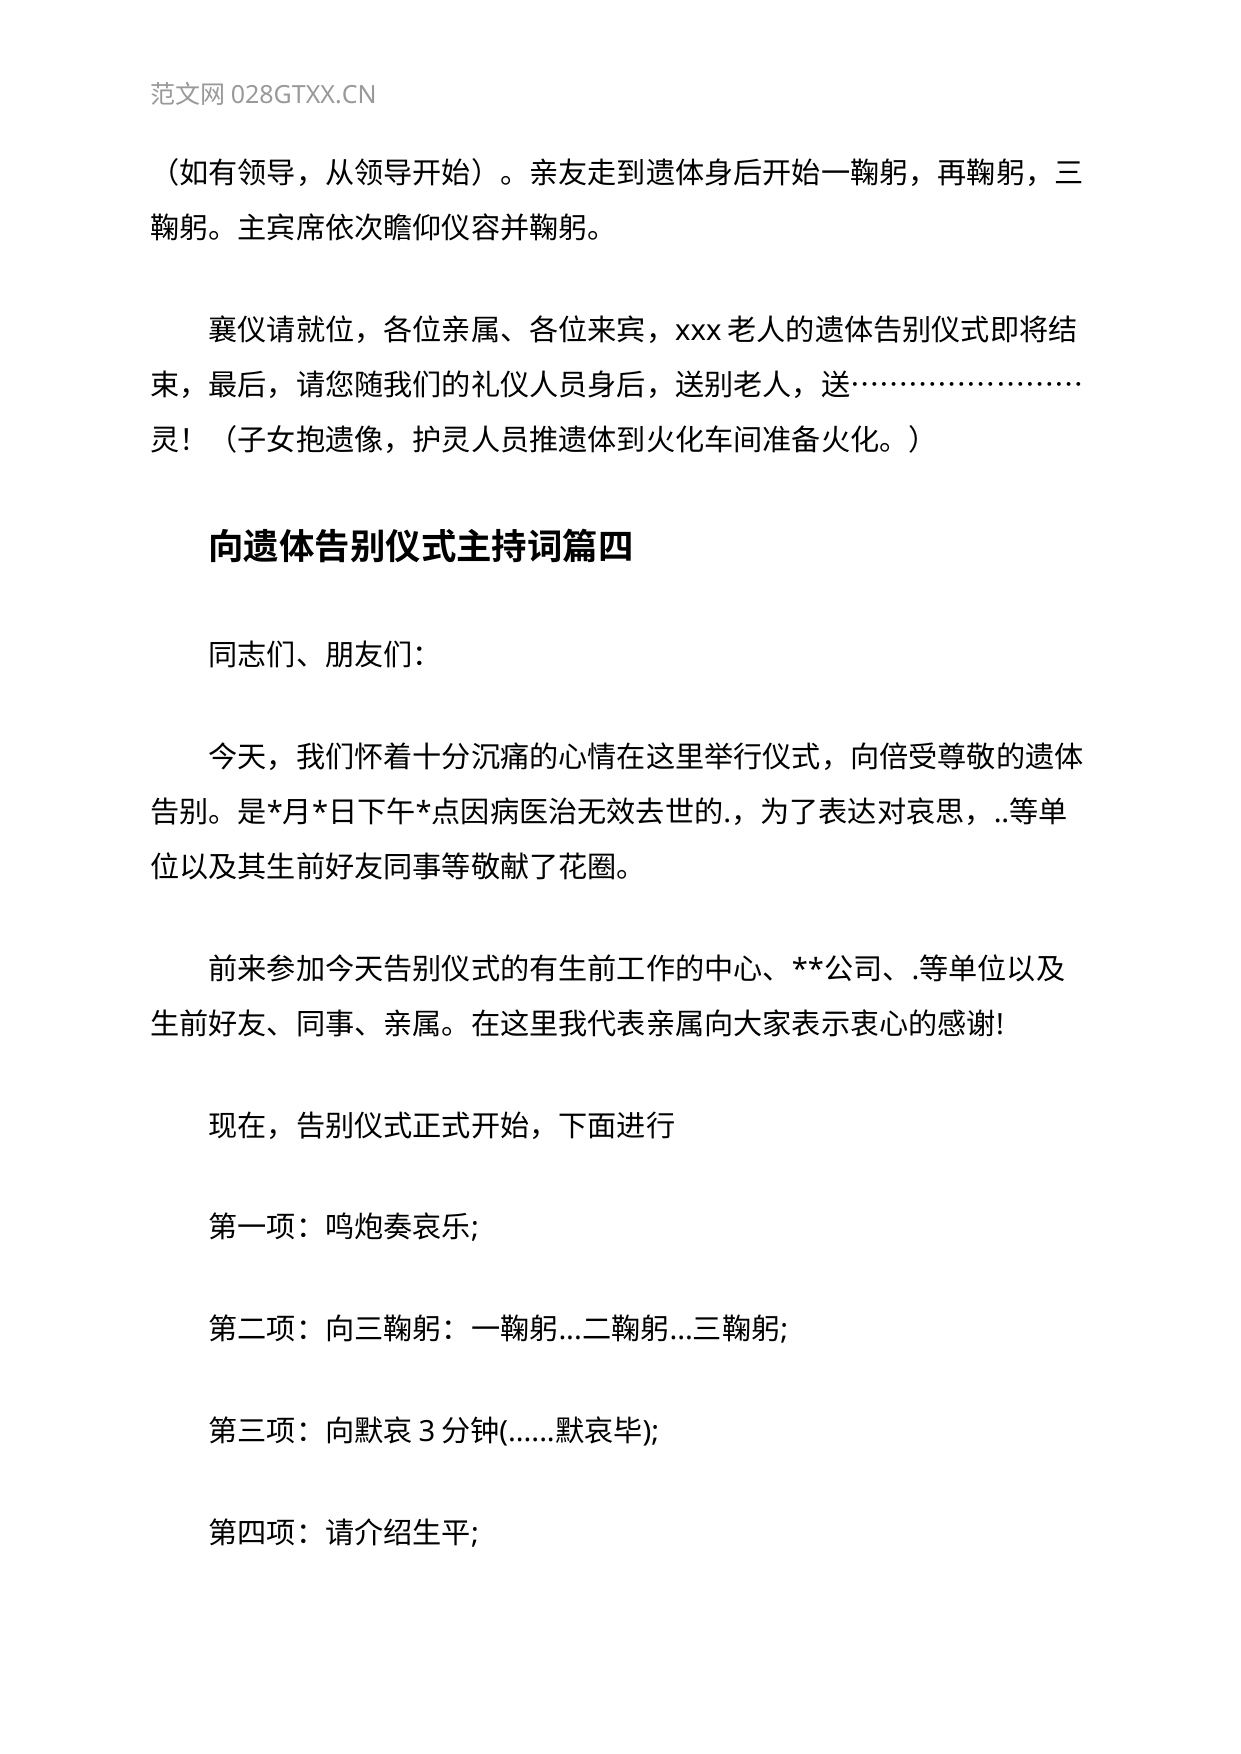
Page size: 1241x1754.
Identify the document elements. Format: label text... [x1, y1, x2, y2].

text 第二项：向三鞠躬：一鞠躬...二鞠躬...三鞠躬; [150, 1306, 1090, 1348]
text 第三项：向默哀3分钟(......默哀毕); [150, 1408, 1090, 1450]
text 前来参加今天告别仪式的有生前工作的中心、**公司、.等单位以及生前好友、同事、亲属。在这里我代表亲属向大家表示衷心的感谢! [150, 945, 1090, 1043]
text 现在，告别仪式正式开始，下面进行 [150, 1102, 1090, 1144]
text 今天，我们怀着十分沉痛的心情在这里举行仪式，向倍受尊敬的遗体告别。是*月*日下午*点因病医治无效去世的.，为了表达对哀思，..等单位以及其生前好友同事等敬献了花圈。 [150, 733, 1090, 886]
text 第四项：请介绍生平; [150, 1510, 1090, 1552]
text 襄仪请就位，各位亲属、各位来宾，xxx老人的遗体告别仪式即将结束，最后，请您随我们的礼仪人员身后，送别老人，送……………………灵！（子女抱遗像，护灵人员推遗体到火化车间准备火化。） [150, 307, 1090, 459]
text 第一项：鸣炮奏哀乐; [150, 1204, 1090, 1246]
text 同志们、朋友们： [150, 632, 1090, 674]
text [150, 150, 1090, 247]
text 向遗体告别仪式主持词篇四 [150, 518, 1090, 569]
